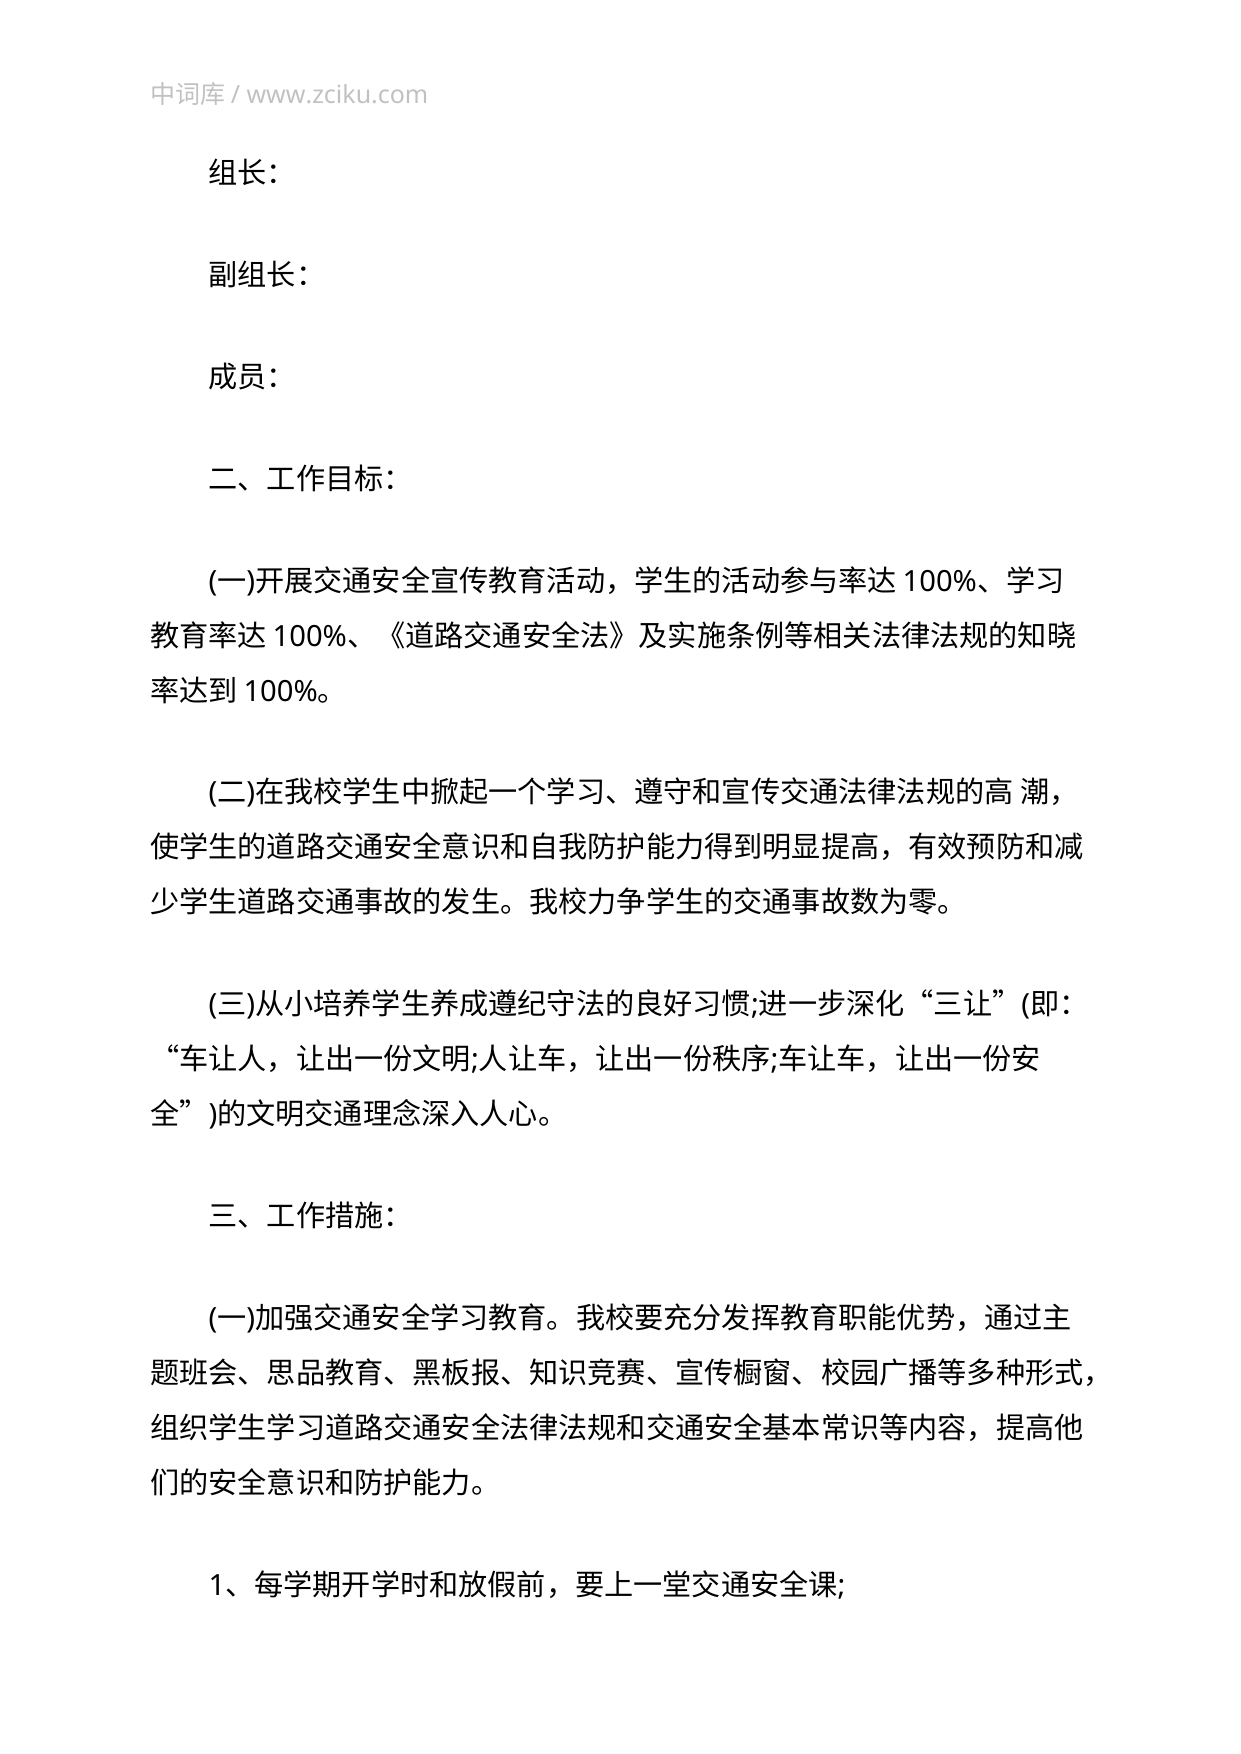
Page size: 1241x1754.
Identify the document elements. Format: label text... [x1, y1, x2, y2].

text (一)开展交通安全宣传教育活动，学生的活动参与率达100%、学习教育率达100%、《道路交通安全法》及实施条例等相关法律法规的知晓率达到100%。 [150, 557, 1090, 709]
text 组长： [150, 150, 1090, 192]
text (三)从小培养学生养成遵纪守法的良好习惯;进一步深化“三让”(即：“车让人，让出一份文明;人让车，让出一份秩序;车让车，让出一份安全”)的文明交通理念深入人心。 [150, 981, 1090, 1133]
text 二、工作目标： [150, 455, 1090, 498]
text (一)加强交通安全学习教育。我校要充分发挥教育职能优势，通过主题班会、思品教育、黑板报、知识竞赛、宣传橱窗、校园广播等多种形式，组织学生学习道路交通安全法律法规和交通安全基本常识等内容，提高他们的安全意识和防护能力。 [150, 1294, 1090, 1502]
text (二)在我校学生中掀起一个学习、遵守和宣传交通法律法规的高 潮，使学生的道路交通安全意识和自我防护能力得到明显提高，有效预防和减少学生道路交通事故的发生。我校力争学生的交通事故数为零。 [150, 769, 1090, 921]
text 三、工作措施： [150, 1193, 1090, 1235]
text 成员： [150, 353, 1090, 396]
text 副组长： [150, 252, 1090, 294]
text 1、每学期开学时和放假前，要上一堂交通安全课; [150, 1561, 1090, 1603]
